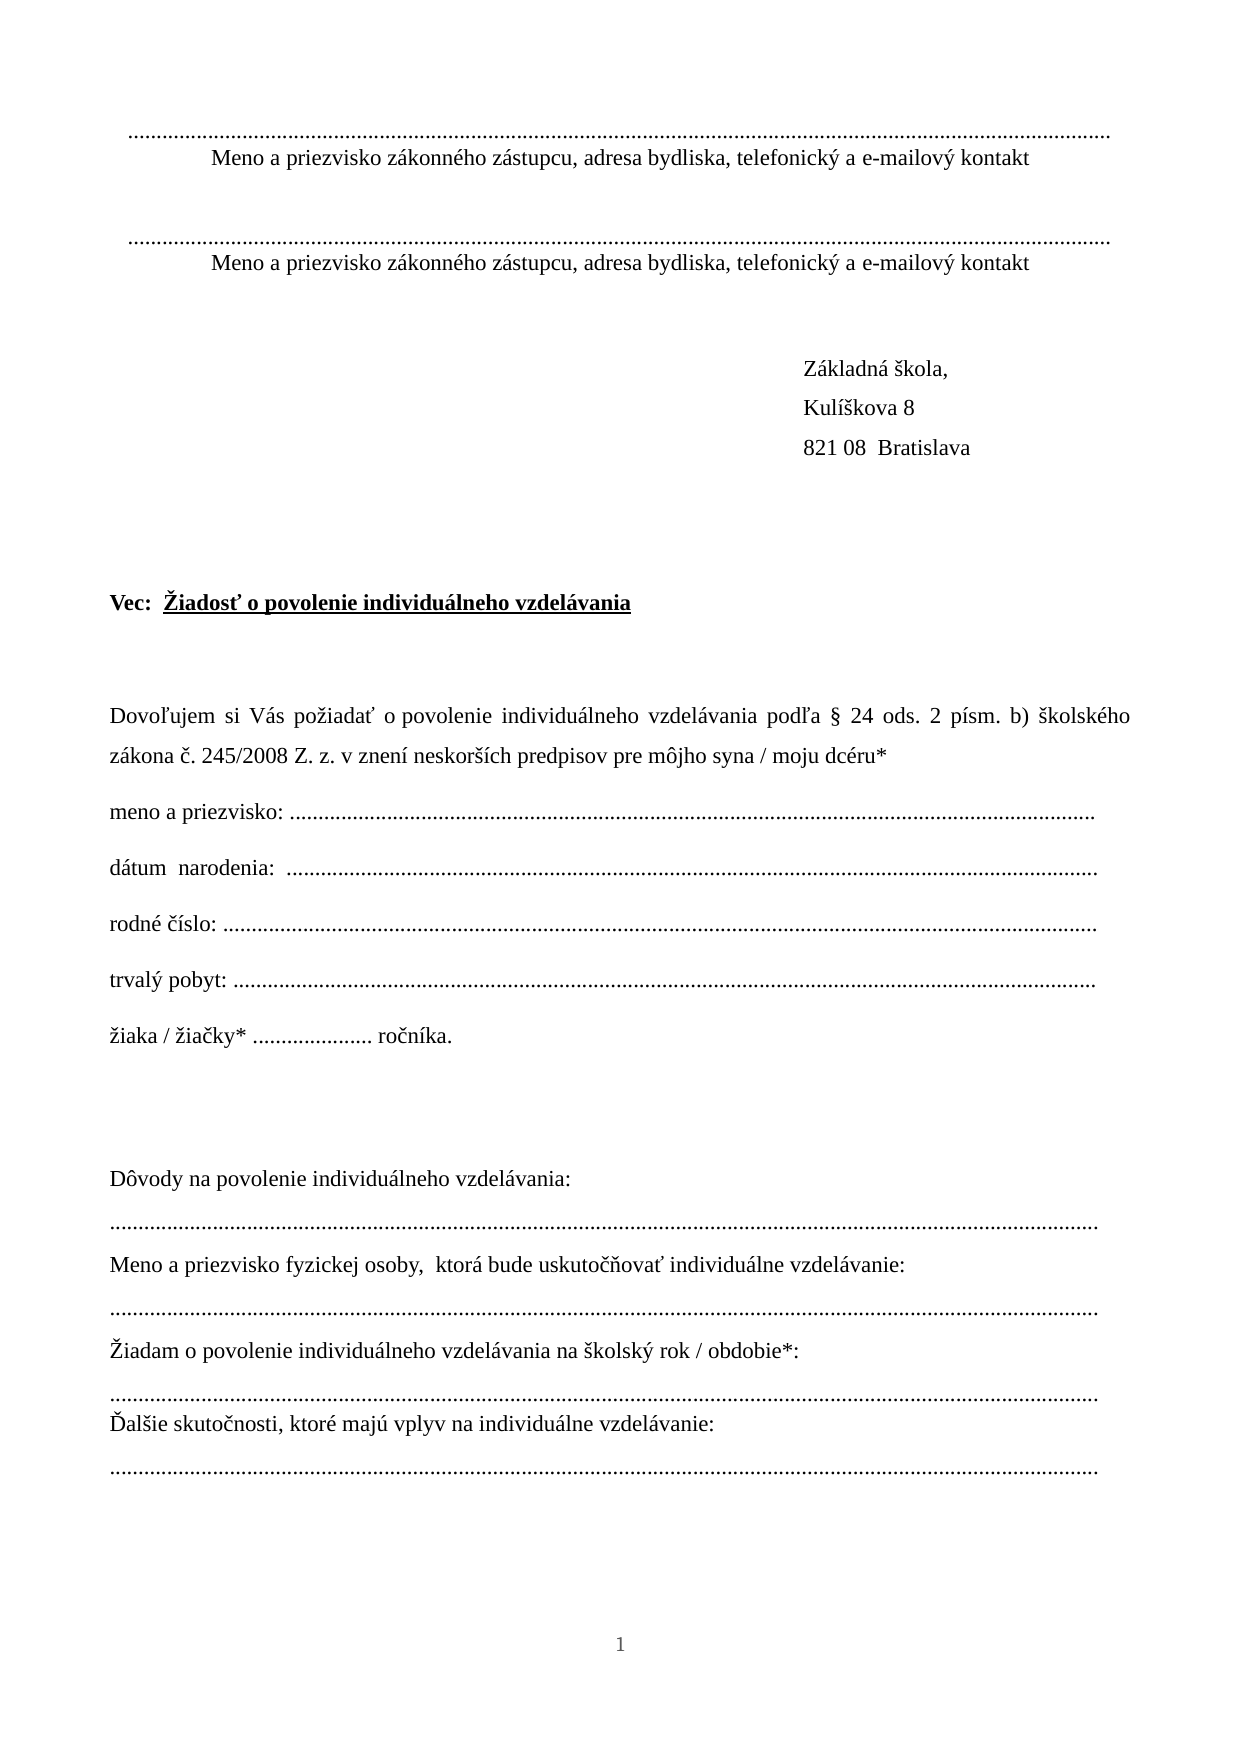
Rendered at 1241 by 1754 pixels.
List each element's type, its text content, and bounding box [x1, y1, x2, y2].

text Základná škola, [803, 354, 1131, 381]
text ............................................................................................................................................................................. [109, 1453, 1131, 1480]
text ............................................................................................................................................................................. [109, 1294, 1131, 1320]
text Meno a priezvisko fyzickej osoby, ktorá bude uskutočňovať individuálne vzdelávanie: [109, 1251, 1131, 1277]
text Dovoľujem si Vás požiadať o povolenie individuálneho vzdelávania podľa § 24 ods. 2 písm. b) školského zákona č. 245/2008 Z. z. v znení neskorších predpisov pre môjho syna / moju dcéru* [109, 702, 1131, 768]
text ............................................................................................................................................................................. [109, 1380, 1131, 1406]
text Vec: Žiadosť o povolenie individuálneho vzdelávania [109, 589, 1131, 616]
text ............................................................................................................................................................................. [109, 1208, 1131, 1234]
text Žiadam o povolenie individuálneho vzdelávania na školský rok / obdobie*: [109, 1337, 1131, 1363]
text rodné číslo: ......................................................................................................................................................... [109, 910, 1131, 937]
text Dôvody na povolenie individuálneho vzdelávania: [109, 1165, 1131, 1191]
text 821 08 Bratislava [803, 433, 1131, 460]
text Ďalšie skutočnosti, ktoré majú vplyv na individuálne vzdelávanie: [109, 1410, 1131, 1437]
text Meno a priezvisko zákonného zástupcu, adresa bydliska, telefonický a e-mailový kontakt [109, 249, 1131, 276]
text ............................................................................................................................................................................ [109, 117, 1131, 144]
text žiaka / žiačky* ..................... ročníka. [109, 1023, 1131, 1049]
text meno a priezvisko: ............................................................................................................................................. [109, 798, 1131, 824]
text Kulíškova 8 [803, 394, 1131, 420]
text ............................................................................................................................................................................ [109, 223, 1131, 249]
text dátum narodenia: .............................................................................................................................................. [109, 854, 1131, 881]
text trvalý pobyt: ....................................................................................................................................................... [109, 966, 1131, 993]
text Meno a priezvisko zákonného zástupcu, adresa bydliska, telefonický a e-mailový kontakt [109, 144, 1131, 170]
